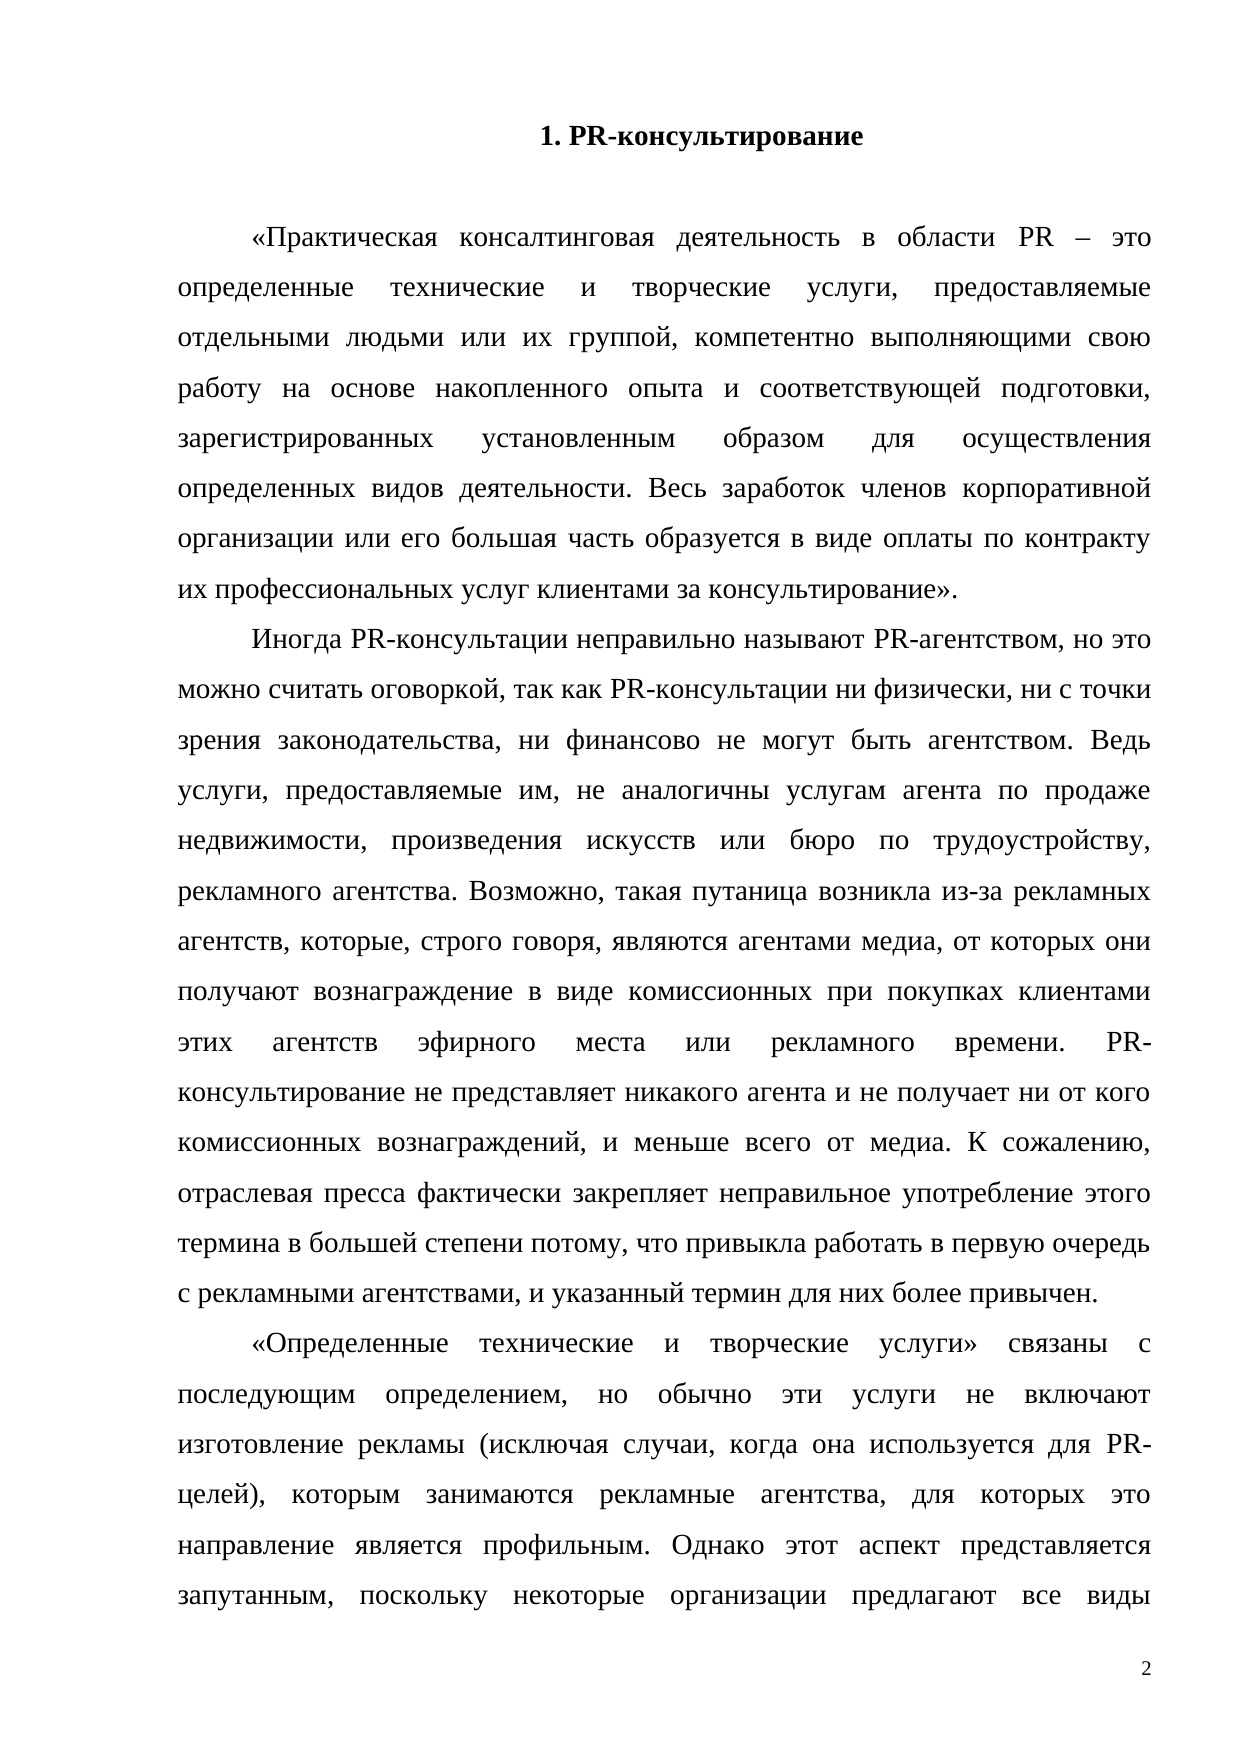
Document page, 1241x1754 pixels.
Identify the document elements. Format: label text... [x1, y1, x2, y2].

text «Практическая консалтинговая деятельность в области PR – это определенные технические и творческие услуги, предоставляемые отдельными людьми или их группой, компетентно выполняющими свою работу на основе накопленного опыта и соответствующей подготовки, зарегистрированных установленным образом для осуществления определенных видов деятельности. Весь заработок членов корпоративной организации или его большая часть образуется в виде оплаты по контракту их профессиональных услуг клиентами за консультирование». [177, 219, 1152, 604]
text 1. PR-консультирование [177, 118, 1152, 152]
text Иногда PR-консультации неправильно называют PR-агентством, но это можно считать оговоркой, так как PR-консультации ни физически, ни с точки зрения законодательства, ни финансово не могут быть агентством. Ведь услуги, предоставляемые им, не аналогичны услугам агента по продаже недвижимости, произведения искусств или бюро по трудоустройству, рекламного агентства. Возможно, такая путаница возникла из-за рекламных агентств, которые, строго говоря, являются агентами медиа, от которых они получают вознаграждение в виде комиссионных при покупках клиентами этих агентств эфирного места или рекламного времени. PR-консультирование не представляет никакого агента и не получает ни от кого комиссионных вознаграждений, и меньше всего от медиа. К сожалению, отраслевая пресса фактически закрепляет неправильное употребление этого термина в большей степени потому, что привыкла работать в первую очередь с рекламными агентствами, и указанный термин для них более привычен. [177, 621, 1152, 1309]
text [177, 1326, 1152, 1611]
